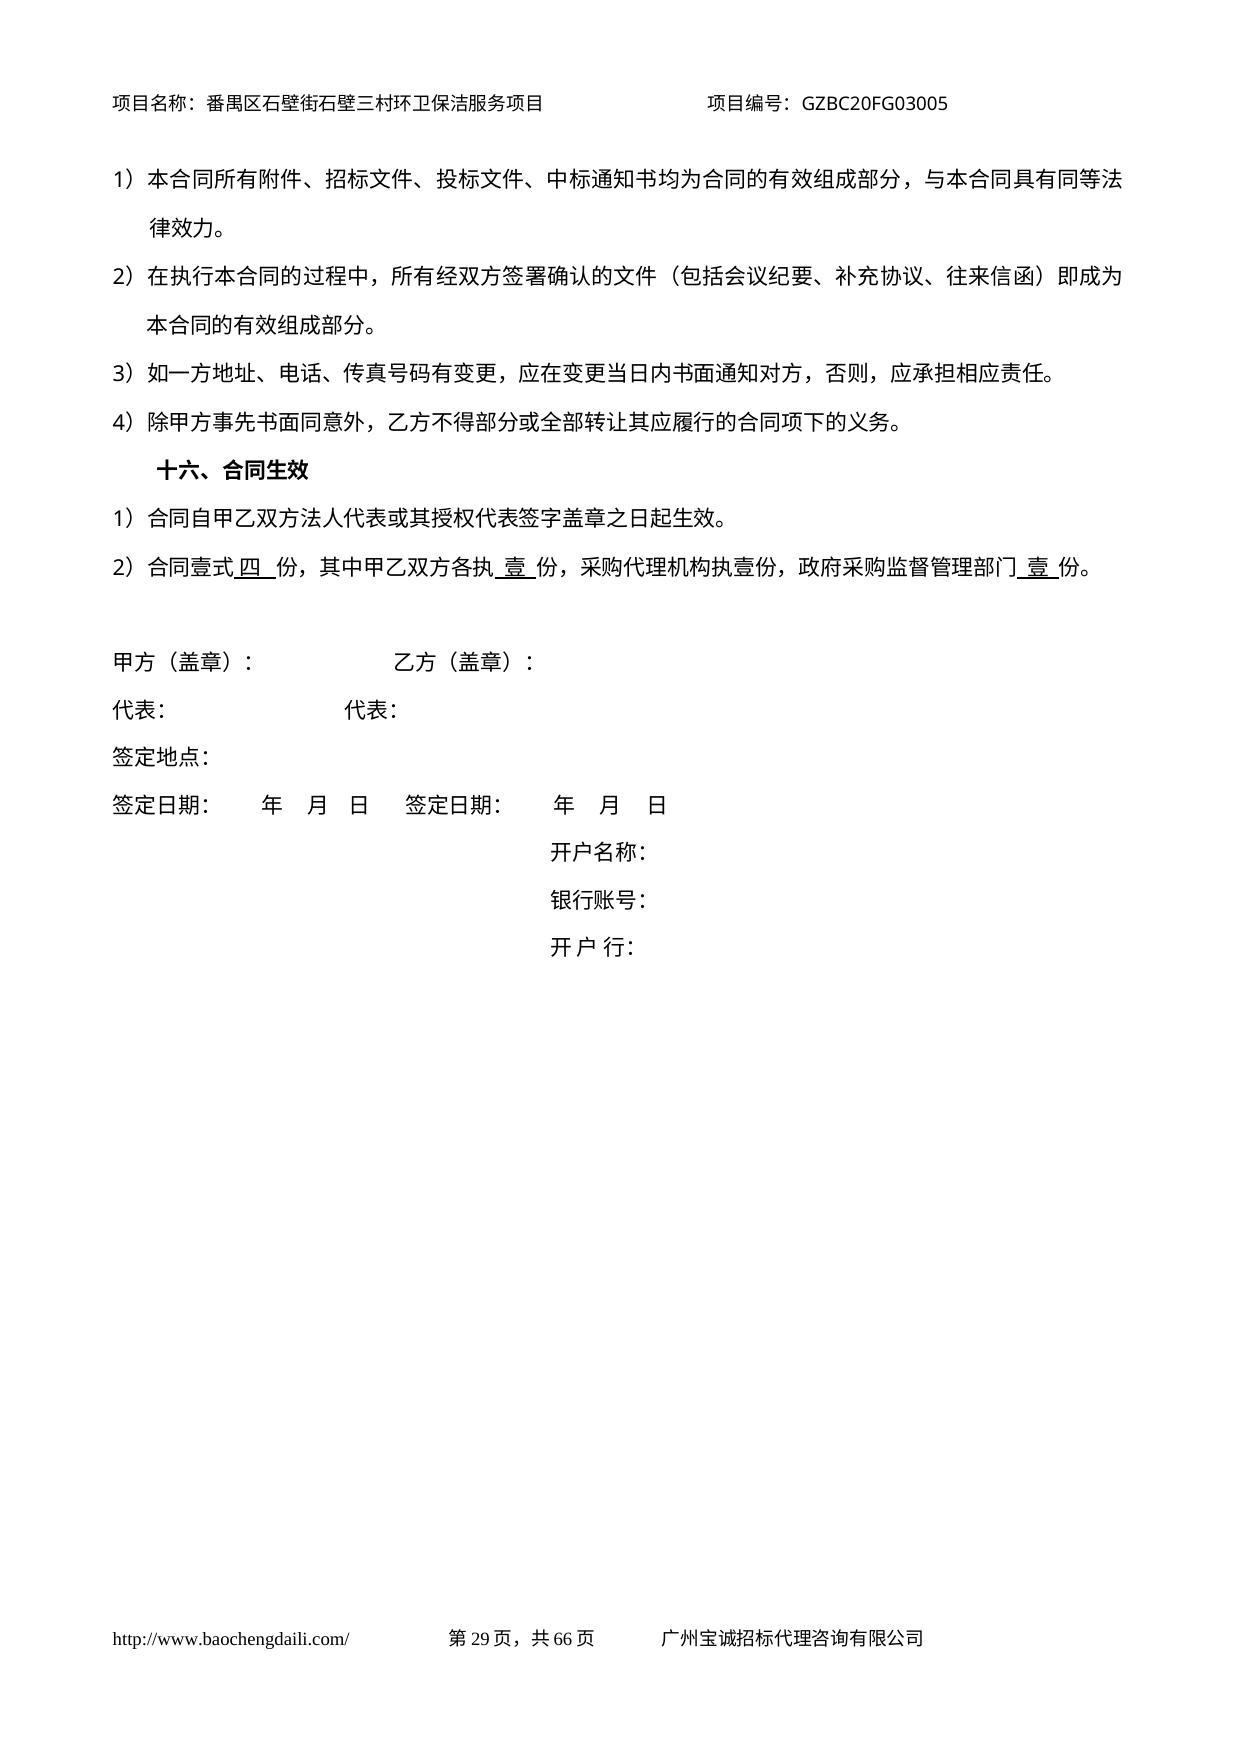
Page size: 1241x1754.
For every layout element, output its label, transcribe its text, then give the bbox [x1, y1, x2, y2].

text 银行账号： [112, 883, 1128, 914]
text 1）本合同所有附件、招标文件、投标文件、中标通知书均为合同的有效组成部分，与本合同具有同等法律效力。 [113, 162, 1128, 243]
text 1）合同自甲乙双方法人代表或其授权代表签字盖章之日起生效。 [112, 501, 1128, 534]
text 签定地点： [112, 740, 1128, 772]
text 甲方（盖章）： 乙方（盖章）： [112, 645, 1128, 677]
list 十六、合同生效 [112, 453, 1128, 485]
text 2）合同壹式 四 份，其中甲乙双方各执 壹 份，采购代理机构执壹份，政府采购监督管理部门 壹 份。 [112, 549, 1128, 582]
text 代表： 代表： [112, 693, 1128, 724]
text 开 户 行： [112, 930, 1128, 962]
text 3）如一方地址、电话、传真号码有变更，应在变更当日内书面通知对方，否则，应承担相应责任。 [112, 356, 1128, 389]
text 2）在执行本合同的过程中，所有经双方签署确认的文件（包括会议纪要、补充协议、往来信函）即成为本合同的有效组成部分。 [112, 259, 1128, 340]
text 签定日期： 年 月 日 签定日期： 年 月 日 [112, 788, 1128, 819]
text 4）除甲方事先书面同意外，乙方不得部分或全部转让其应履行的合同项下的义务。 [112, 404, 1128, 437]
text 开户名称： [112, 835, 1128, 867]
